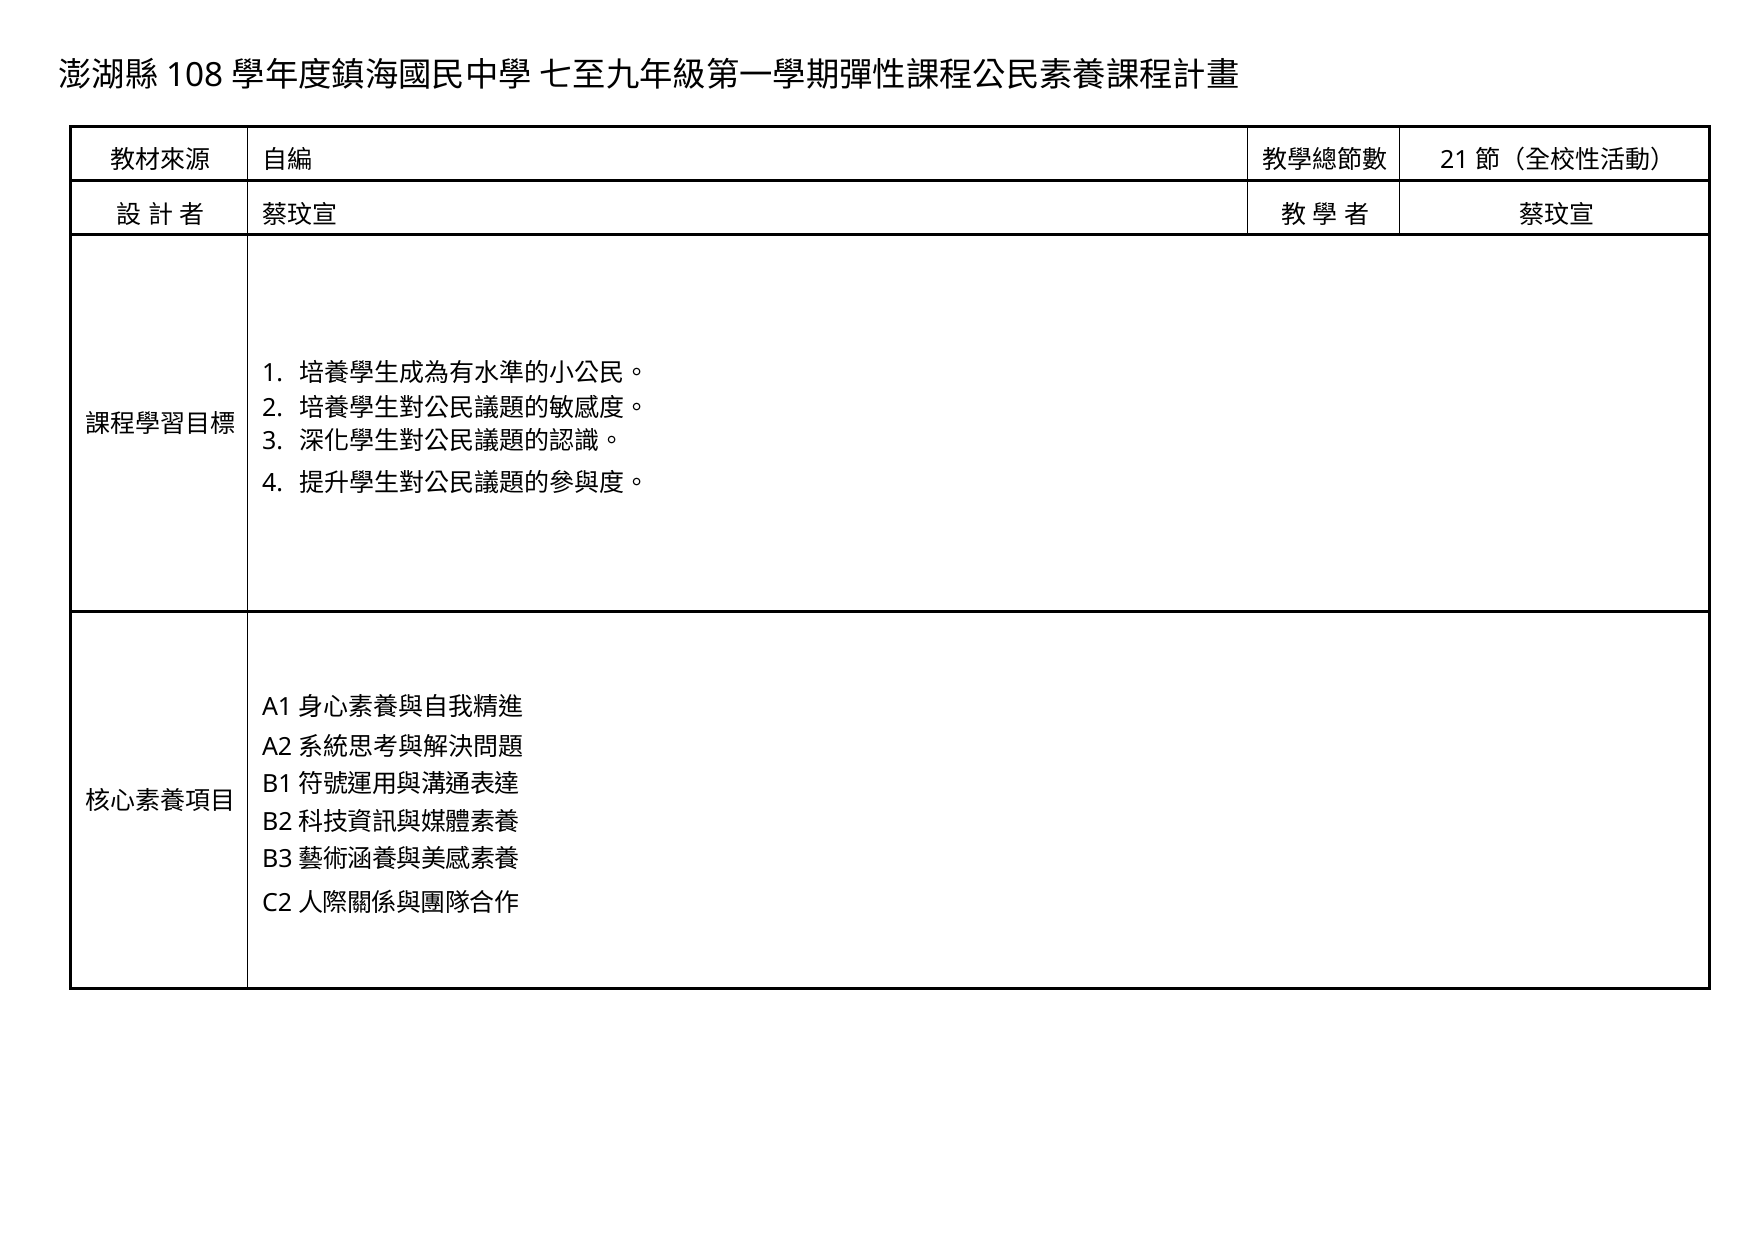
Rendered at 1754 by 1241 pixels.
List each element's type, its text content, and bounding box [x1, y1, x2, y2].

list 澎湖縣 108 學年度鎮海國民中學 七至九年級第一學期彈性課程公民素養課程計畫 [58, 33, 1725, 100]
